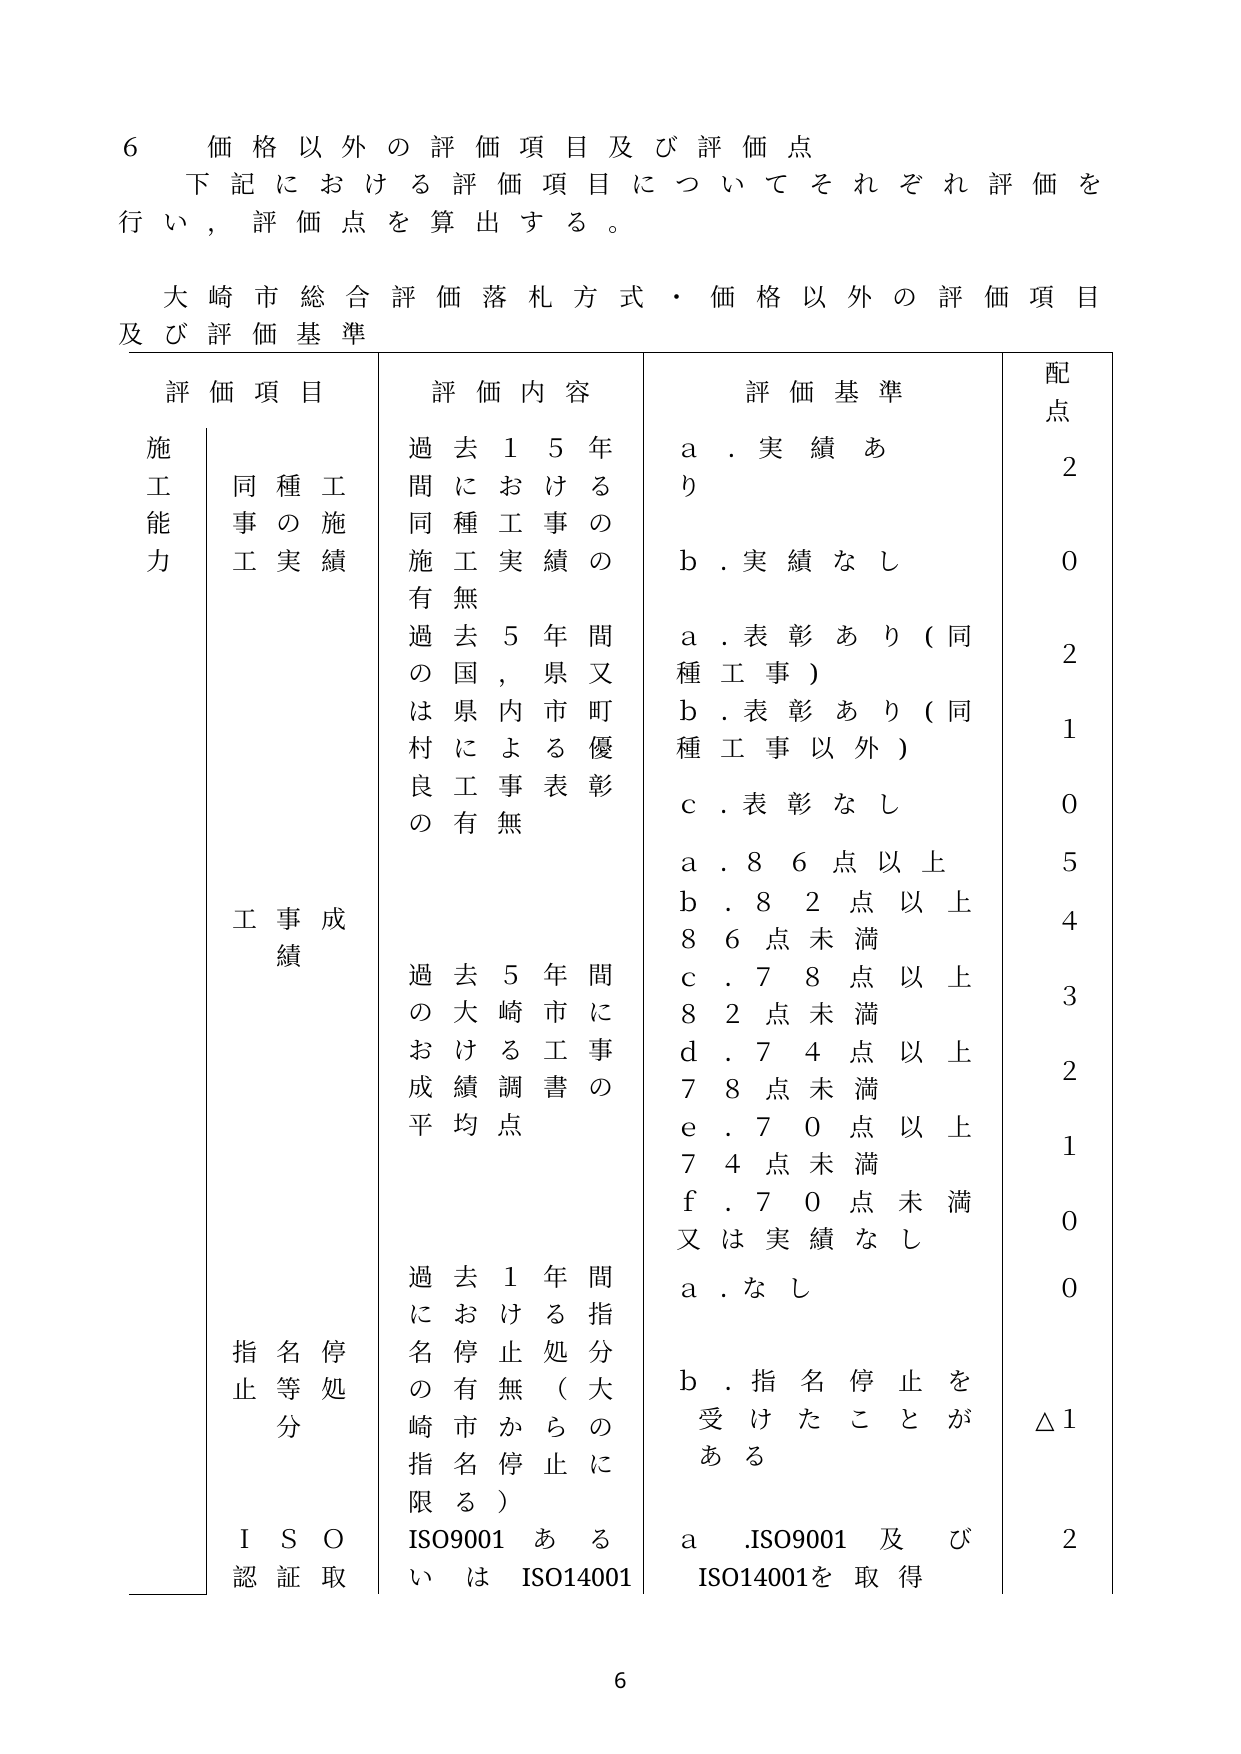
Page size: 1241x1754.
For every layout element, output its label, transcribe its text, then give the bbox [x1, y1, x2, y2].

table_header 評価基準 [644, 353, 1002, 428]
table_cell 指名停止等処分 [207, 1257, 378, 1519]
table_cell ０ [1003, 1257, 1112, 1316]
table_cell ＩＳＯ認証取得 [207, 1519, 378, 1594]
table_cell ｆ.７０点未満又は実績なし [644, 1182, 1002, 1257]
table_cell ｄ.７４点以上７８点未満 [644, 1032, 1002, 1107]
table_cell 過去５年間の大崎市における工事成績調書の平均点 [379, 841, 643, 1257]
table_header 評価内容 [379, 353, 643, 428]
table_cell ａ.ISO9001及びISO14001を取得 [644, 1519, 1002, 1594]
table_cell ５ [1003, 841, 1112, 882]
table_cell ０ [1003, 503, 1112, 616]
table_cell ｂ.８２点以上８６点未満 [644, 882, 1002, 957]
table_cell ０ [1003, 1182, 1112, 1257]
table_header 評価項目 [129, 353, 378, 428]
table_header 配点 [1003, 353, 1112, 428]
table_cell 工事成績 [207, 616, 378, 1257]
table_cell ２ [1003, 1032, 1112, 1107]
table_cell ｂ.表彰あり(同種工事以外) [644, 691, 1002, 766]
table_cell １ [1003, 1107, 1112, 1182]
table_cell ａ.実績あり [644, 428, 1002, 503]
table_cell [379, 1519, 643, 1594]
table_cell 施 工 能 力 [129, 428, 206, 1594]
table_cell ａ.なし [644, 1257, 1002, 1316]
table_cell 過去１年間における指名停止処分の有無（大崎市からの指名停止に限る） [379, 1257, 643, 1519]
table_cell ４ [1003, 882, 1112, 957]
table_cell ｃ.表彰なし [644, 766, 1002, 841]
table_cell ｂ.指名停止を受けたことがある [644, 1316, 1002, 1519]
table_cell ２ [1003, 428, 1112, 503]
text 大崎市総合評価落札方式・価格以外の評価項目及び評価基準 [118, 277, 1122, 352]
table_cell ３ [1003, 957, 1112, 1032]
table_cell ｅ.７０点以上７４点未満 [644, 1107, 1002, 1182]
table_cell 過去５年間の国，県又は県内市町村による優良工事表彰の有無 [379, 616, 643, 841]
table_cell 同種工事の施工実績 [207, 428, 378, 616]
table_cell １ [1003, 691, 1112, 766]
table_cell ２ [1003, 1519, 1112, 1594]
table_cell ａ.表彰あり(同種工事) [644, 616, 1002, 691]
table_cell 過去１５年間における同種工事の施工実績の有無 [379, 428, 643, 616]
table_cell ２ [1003, 616, 1112, 691]
table_cell ｃ.７８点以上８２点未満 [644, 957, 1002, 1032]
table_cell ０ [1003, 766, 1112, 841]
text 下記における評価項目についてそれぞれ評価を行い，評価点を算出する。 [118, 164, 1122, 239]
text ６ 価格以外の評価項目及び評価点 [118, 127, 1122, 164]
table_cell △１ [1003, 1316, 1112, 1519]
table_cell ｂ.実績なし [644, 503, 1002, 616]
table_cell ａ.８６点以上 [644, 841, 1002, 882]
